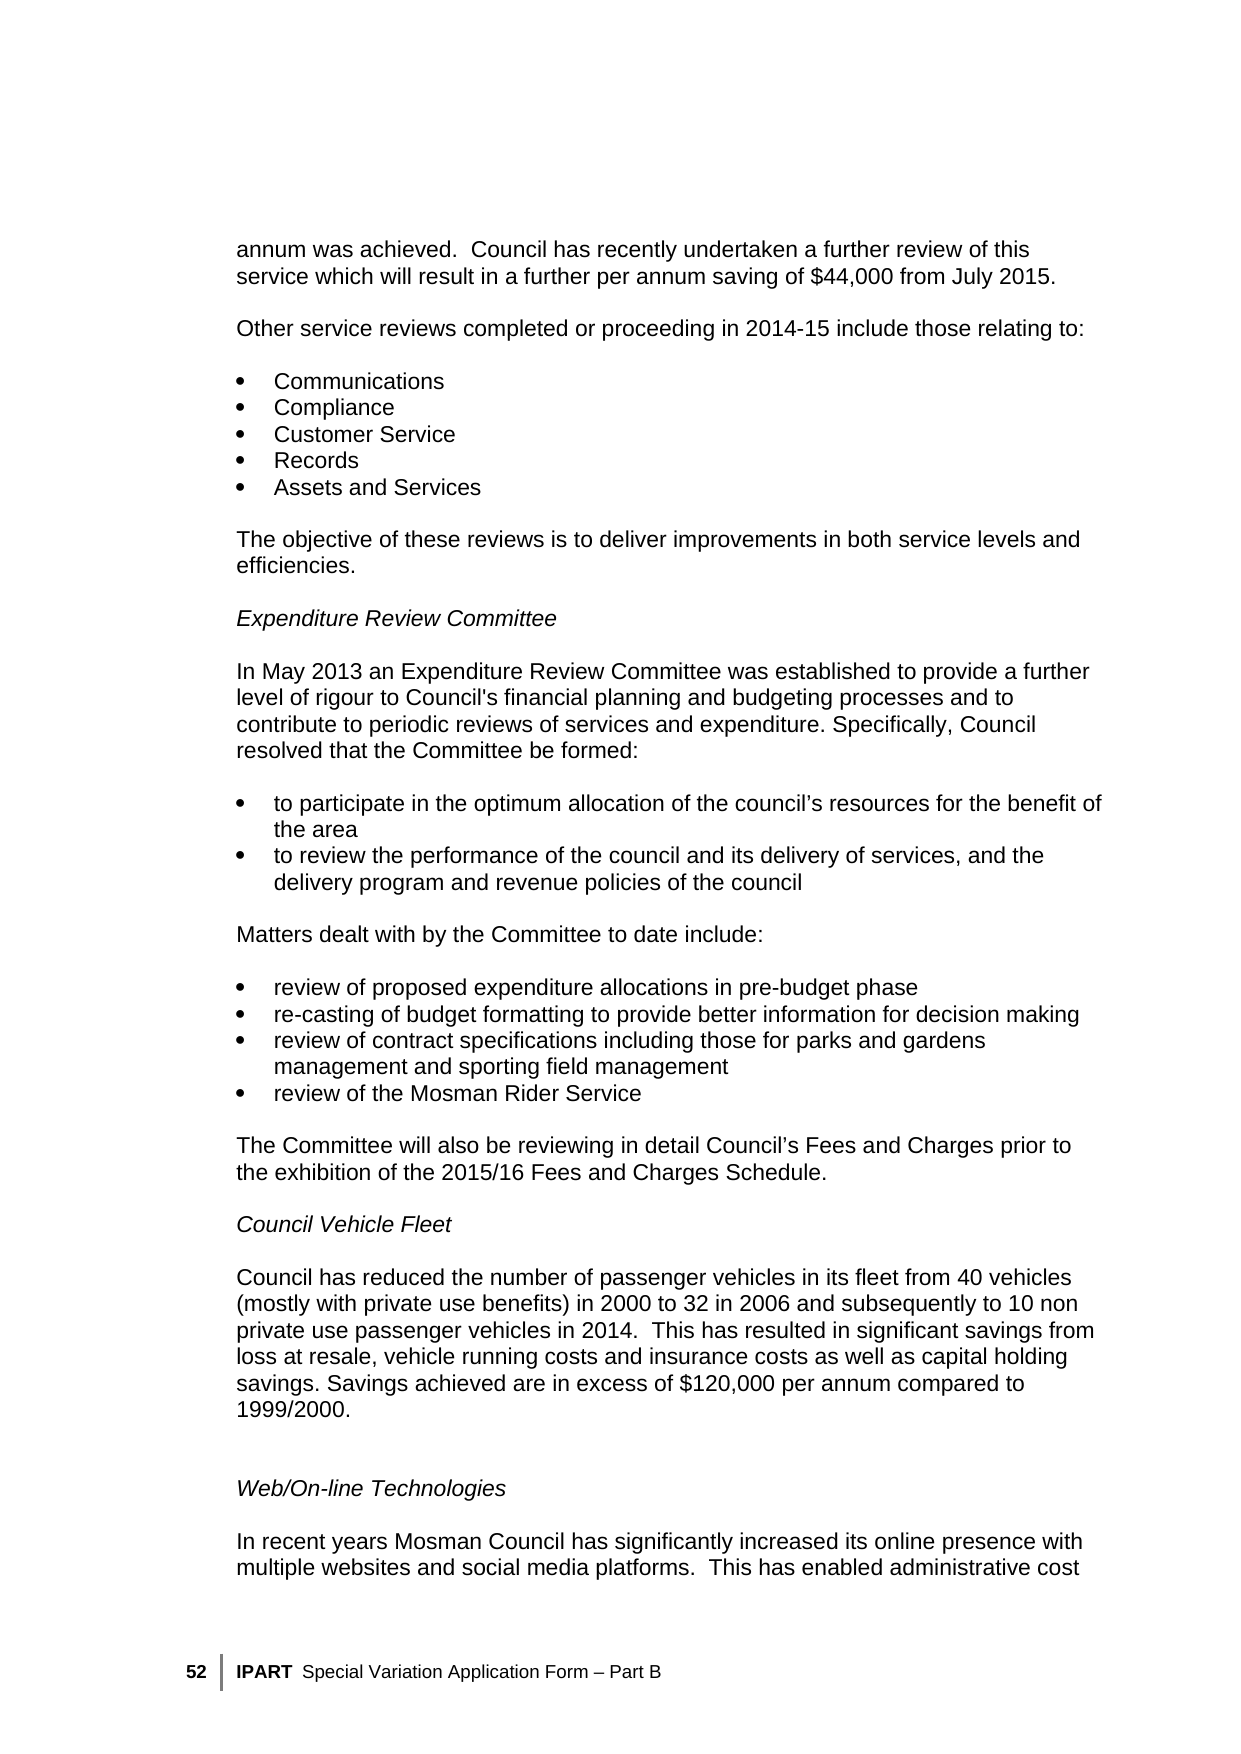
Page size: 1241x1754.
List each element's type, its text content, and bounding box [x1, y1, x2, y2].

list review of proposed expenditure allocations in pre-budget phase [236, 974, 1107, 1001]
text Expenditure Review Committee [236, 605, 1107, 632]
text Web/On-line Technologies [236, 1475, 1107, 1501]
list Records [236, 447, 1107, 473]
text Other service reviews completed or proceeding in 2014-15 include those relating to: [236, 315, 1107, 342]
text Council Vehicle Fleet [236, 1211, 1107, 1238]
list to participate in the optimum allocation of the council’s resources for the benefit of the area [236, 790, 1107, 842]
text The Committee will also be reviewing in detail Council’s Fees and Charges prior to the exhibition of the 2015/16 Fees and Charges Schedule. [236, 1132, 1107, 1185]
list re-casting of budget formatting to provide better information for decision making [236, 1001, 1107, 1027]
list to review the performance of the council and its delivery of services, and the delivery program and revenue policies of the council [236, 842, 1107, 895]
list review of contract specifications including those for parks and gardens management and sporting field management [236, 1027, 1107, 1079]
text Matters dealt with by the Committee to date include: [236, 921, 1107, 948]
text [236, 236, 1107, 289]
list Compliance [236, 394, 1107, 421]
list review of the Mosman Rider Service [236, 1079, 1107, 1106]
list Communications [236, 368, 1107, 394]
list Assets and Services [236, 473, 1107, 500]
text The objective of these reviews is to deliver improvements in both service levels and efficiencies. [236, 526, 1107, 579]
list Customer Service [236, 421, 1107, 447]
text Council has reduced the number of passenger vehicles in its fleet from 40 vehicles (mostly with private use benefits) in 2000 to 32 in 2006 and subsequently to 10 non private use passenger vehicles in 2014. This has resulted in significant savings from loss at resale, vehicle running costs and insurance costs as well as capital holding savings. Savings achieved are in excess of $120,000 per annum compared to 1999/2000. [236, 1264, 1107, 1422]
text In May 2013 an Expenditure Review Committee was established to provide a further level of rigour to Council's financial planning and budgeting processes and to contribute to periodic reviews of services and expenditure. Specifically, Council resolved that the Committee be formed: [236, 658, 1107, 763]
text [236, 1528, 1107, 1580]
